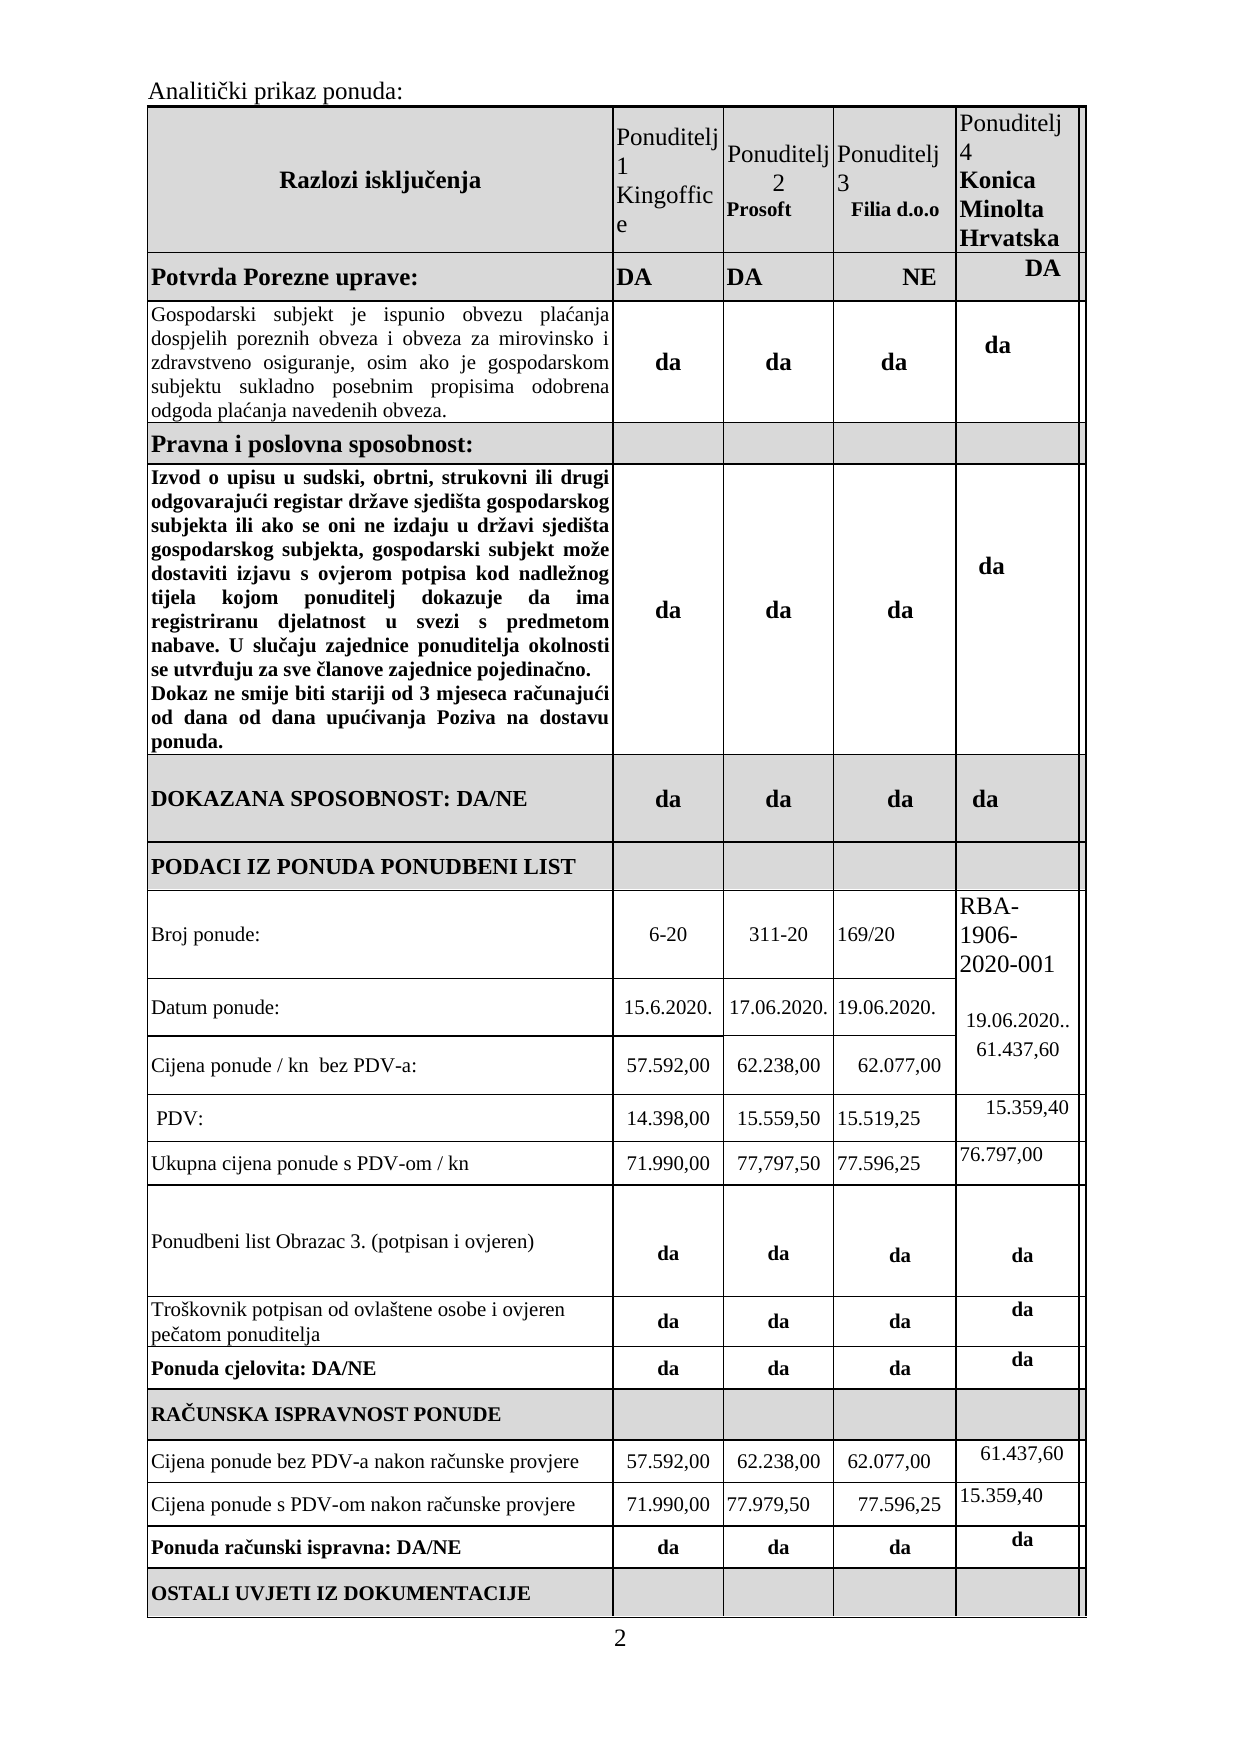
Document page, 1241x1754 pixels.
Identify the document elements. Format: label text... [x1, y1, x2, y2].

table_cell da [614, 1186, 723, 1296]
table_cell [1080, 302, 1085, 422]
table_cell da [957, 755, 1078, 841]
table_cell [834, 1390, 955, 1439]
table_cell da [724, 1347, 833, 1388]
table_cell [1080, 843, 1085, 889]
table_cell DA [614, 253, 723, 300]
table_cell [834, 1569, 955, 1616]
table_cell PDV: [148, 1095, 612, 1141]
table_cell da [614, 755, 723, 841]
table_cell 15.359,40 [957, 1095, 1078, 1141]
table_cell da [957, 1347, 1078, 1388]
table_cell 19.06.2020.. [957, 978, 1078, 1035]
table_cell PODACI IZ PONUDA PONUDBENI LIST [148, 843, 612, 889]
table_cell DA [724, 253, 833, 300]
table_cell 6-20 [614, 891, 723, 977]
table_cell da [834, 1186, 955, 1296]
table_cell da [957, 1527, 1078, 1567]
table_cell [1080, 465, 1085, 753]
text Analitički prikaz ponuda: [148, 76, 1093, 105]
table_cell Ponudbeni list Obrazac 3. (potpisan i ovjeren) [148, 1186, 612, 1296]
table_cell da [614, 1347, 723, 1388]
table_cell [1080, 978, 1085, 1035]
table_cell [614, 1390, 723, 1439]
table_cell [1080, 1297, 1085, 1346]
table_cell 15.6.2020. [614, 979, 723, 1035]
table_cell 71.990,00 [614, 1483, 723, 1525]
table_cell RAČUNSKA ISPRAVNOST PONUDE [148, 1390, 612, 1439]
table_cell 15.519,25 [834, 1095, 955, 1141]
table_cell [1087, 1035, 1093, 1093]
table_cell [614, 843, 723, 889]
table_cell 71.990,00 [614, 1142, 723, 1184]
table_cell da [834, 1297, 955, 1346]
table_cell [1080, 1569, 1085, 1616]
table_cell NE [834, 253, 955, 300]
table_cell Troškovnik potpisan od ovlaštene osobe i ovjeren pečatom ponuditelja [148, 1297, 612, 1346]
table_cell da [834, 755, 955, 841]
table_cell 62.077,00 [834, 1036, 955, 1093]
table_cell Ukupna cijena ponude s PDV-om / kn [148, 1142, 612, 1184]
table_cell [724, 1569, 833, 1616]
table_cell da [724, 465, 833, 753]
table_cell Cijena ponude / kn bez PDV-a: [148, 1037, 612, 1093]
table_cell Gospodarski subjekt je ispunio obvezu plaćanja dospjelih poreznih obveza i obveza za mirovinsko i zdravstveno osiguranje, osim ako je gospodarskom subjektu sukladno posebnim propisima odobrena odgoda plaćanja navedenih obveza. [148, 302, 612, 422]
table_header Ponuditelj 2 Prosoft [724, 108, 833, 252]
table_cell 14.398,00 [614, 1095, 723, 1141]
table_cell da [614, 1297, 723, 1346]
table_cell da [834, 302, 955, 422]
table_cell 77.979,50 [724, 1483, 833, 1525]
table_cell 57.592,00 [614, 1441, 723, 1482]
table_cell Potvrda Porezne uprave: [148, 253, 612, 300]
table_cell [1080, 755, 1085, 841]
table_cell [1087, 978, 1093, 1035]
table_cell da [724, 1186, 833, 1296]
table_cell [834, 423, 955, 463]
table_header Razlozi isključenja [148, 108, 612, 252]
table_cell da [957, 465, 1078, 753]
table_cell OSTALI UVJETI IZ DOKUMENTACIJE [148, 1569, 612, 1616]
table_cell [957, 1390, 1078, 1439]
table_cell [1080, 1095, 1085, 1141]
table_cell [724, 843, 833, 889]
table_header Ponuditelj 3 Filia d.o.o [834, 108, 955, 252]
table_cell 77.596,25 [834, 1483, 955, 1525]
table_cell DA [957, 253, 1078, 300]
table_cell Ponuda cjelovita: DA/NE [148, 1347, 612, 1388]
table_cell 15.359,40 [957, 1483, 1078, 1525]
table_cell 77.596,25 [834, 1142, 955, 1184]
table_cell [1080, 423, 1085, 463]
table_cell Pravna i poslovna sposobnost: [148, 423, 612, 463]
table_cell [1080, 1527, 1085, 1567]
table_cell 77,797,50 [724, 1142, 833, 1184]
table_cell da [724, 1297, 833, 1346]
table_cell Broj ponude: [148, 891, 612, 977]
table_cell 61.437,60 [957, 1035, 1078, 1093]
table_cell 57.592,00 [614, 1037, 723, 1093]
table_cell [1080, 1186, 1085, 1296]
table_cell Datum ponude: [148, 979, 612, 1035]
table_cell 76.797,00 [957, 1142, 1078, 1184]
table_cell da [957, 1186, 1078, 1296]
table_cell [1080, 1347, 1085, 1388]
table_header [1080, 108, 1085, 252]
table_cell [834, 843, 955, 889]
table_cell [614, 423, 723, 463]
table_cell [724, 1390, 833, 1439]
table_cell da [957, 302, 1078, 422]
table_cell da [834, 1527, 955, 1567]
table_cell 62.238,00 [724, 1036, 833, 1093]
table_cell 61.437,60 [957, 1441, 1078, 1482]
table_cell [1087, 890, 1093, 977]
table_cell Izvod o upisu u sudski, obrtni, strukovni ili drugi odgovarajući registar države sjedišta gospodarskog subjekta ili ako se oni ne izdaju u državi sjedišta gospodarskog subjekta, gospodarski subjekt može dostaviti izjavu s ovjerom potpisa kod nadležnog tijela kojom ponuditelj dokazuje da ima registriranu djelatnost u svezi s predmetom nabave. U slučaju zajednice ponuditelja okolnosti se utvrđuju za sve članove zajednice pojedinačno. Dokaz ne smije biti stariji od 3 mjeseca računajući od dana od dana upućivanja Poziva na dostavu ponuda. [148, 465, 612, 753]
table_cell [957, 423, 1078, 463]
table_cell [1080, 1142, 1085, 1184]
table_cell [724, 423, 833, 463]
table_cell [1080, 1390, 1085, 1439]
table_cell [957, 1569, 1078, 1616]
table_header Ponuditelj 1 Kingoffice [614, 108, 723, 252]
table_cell 311-20 [724, 891, 833, 977]
table_cell Cijena ponude s PDV-om nakon računske provjere [148, 1483, 612, 1525]
table_cell da [614, 1527, 723, 1567]
table_cell da [724, 1527, 833, 1567]
table_cell da [724, 302, 833, 422]
table_cell [1080, 1035, 1085, 1093]
table_cell [614, 1569, 723, 1616]
table_cell 169/20 [834, 891, 955, 977]
table_cell 62.238,00 [724, 1441, 833, 1482]
table_cell da [614, 302, 723, 422]
table_cell RBA-1906-2020-001 [957, 891, 1078, 977]
table_cell [1080, 253, 1085, 300]
table_cell 17.06.2020. [724, 979, 833, 1035]
table_cell [1080, 891, 1085, 977]
table_cell da [614, 465, 723, 753]
table_cell 15.559,50 [724, 1095, 833, 1141]
table_cell DOKAZANA SPOSOBNOST: DA/NE [148, 755, 612, 841]
table_cell 19.06.2020. [834, 979, 955, 1035]
table_cell 62.077,00 [834, 1441, 955, 1482]
table_cell Cijena ponude bez PDV-a nakon računske provjere [148, 1441, 612, 1482]
table_cell da [957, 1297, 1078, 1346]
table_cell da [834, 1347, 955, 1388]
table_cell Ponuda računski ispravna: DA/NE [148, 1527, 612, 1567]
table_cell [1080, 1483, 1085, 1525]
table_cell [1080, 1441, 1085, 1482]
table_header Ponuditelj 4 Konica Minolta Hrvatska [957, 108, 1078, 252]
table_cell da [724, 755, 833, 841]
table_cell da [834, 465, 955, 753]
table_cell [957, 843, 1078, 889]
